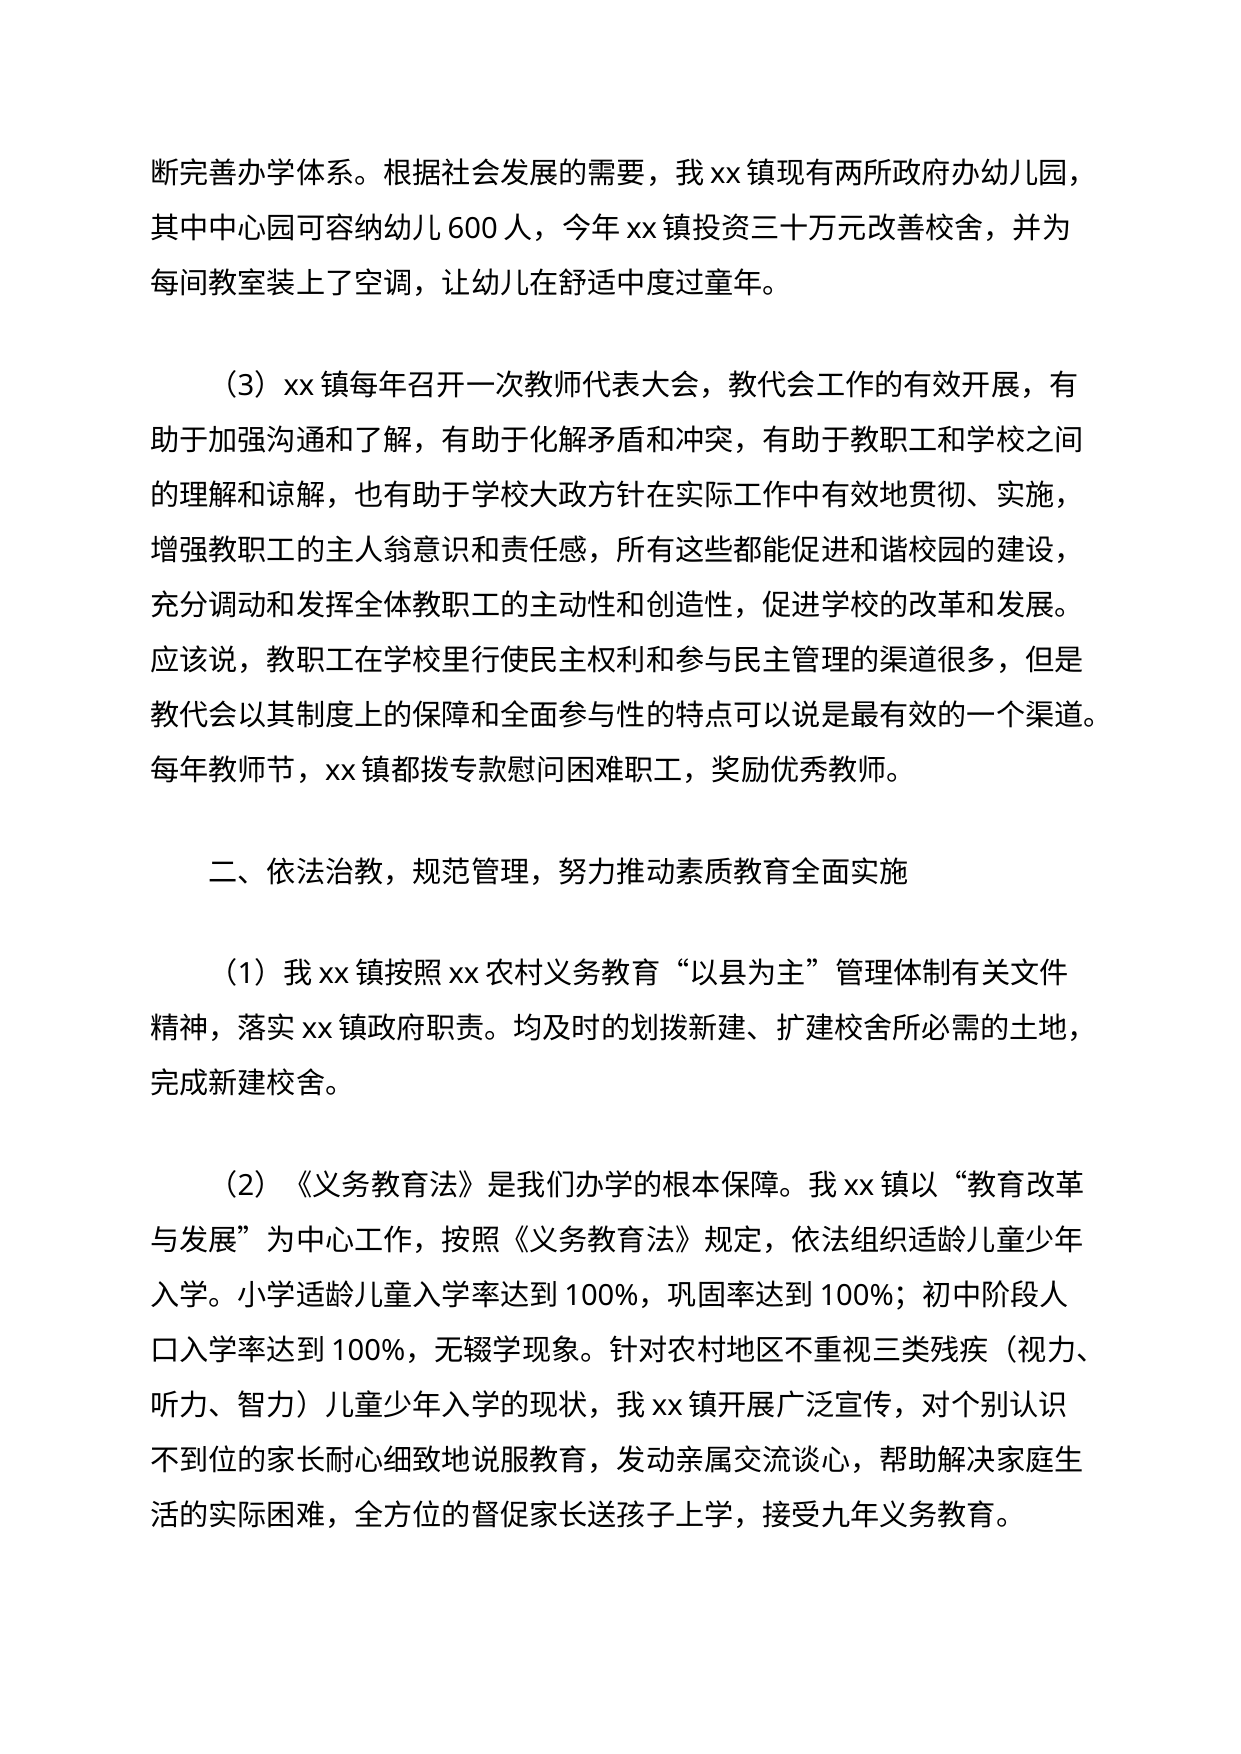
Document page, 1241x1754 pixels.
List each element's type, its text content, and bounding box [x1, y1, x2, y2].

text 二、依法治教，规范管理，努力推动素质教育全面实施 [150, 848, 1090, 890]
text （3）xx镇每年召开一次教师代表大会，教代会工作的有效开展，有助于加强沟通和了解，有助于化解矛盾和冲突，有助于教职工和学校之间的理解和谅解，也有助于学校大政方针在实际工作中有效地贯彻、实施，增强教职工的主人翁意识和责任感，所有这些都能促进和谐校园的建设，充分调动和发挥全体教职工的主动性和创造性，促进学校的改革和发展。应该说，教职工在学校里行使民主权利和参与民主管理的渠道很多，但是教代会以其制度上的保障和全面参与性的特点可以说是最有效的一个渠道。每年教师节，xx镇都拨专款慰问困难职工，奖励优秀教师。 [150, 362, 1090, 788]
text （1）我xx镇按照xx农村义务教育“以县为主”管理体制有关文件精神，落实xx镇政府职责。均及时的划拨新建、扩建校舍所必需的土地，完成新建校舍。 [150, 950, 1090, 1102]
text （2）《义务教育法》是我们办学的根本保障。我xx镇以“教育改革与发展”为中心工作，按照《义务教育法》规定，依法组织适龄儿童少年入学。小学适龄儿童入学率达到100%，巩固率达到100%；初中阶段人口入学率达到100%，无辍学现象。针对农村地区不重视三类残疾（视力、听力、智力）儿童少年入学的现状，我xx镇开展广泛宣传，对个别认识不到位的家长耐心细致地说服教育，发动亲属交流谈心，帮助解决家庭生活的实际困难，全方位的督促家长送孩子上学，接受九年义务教育。 [150, 1162, 1090, 1534]
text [150, 150, 1090, 302]
